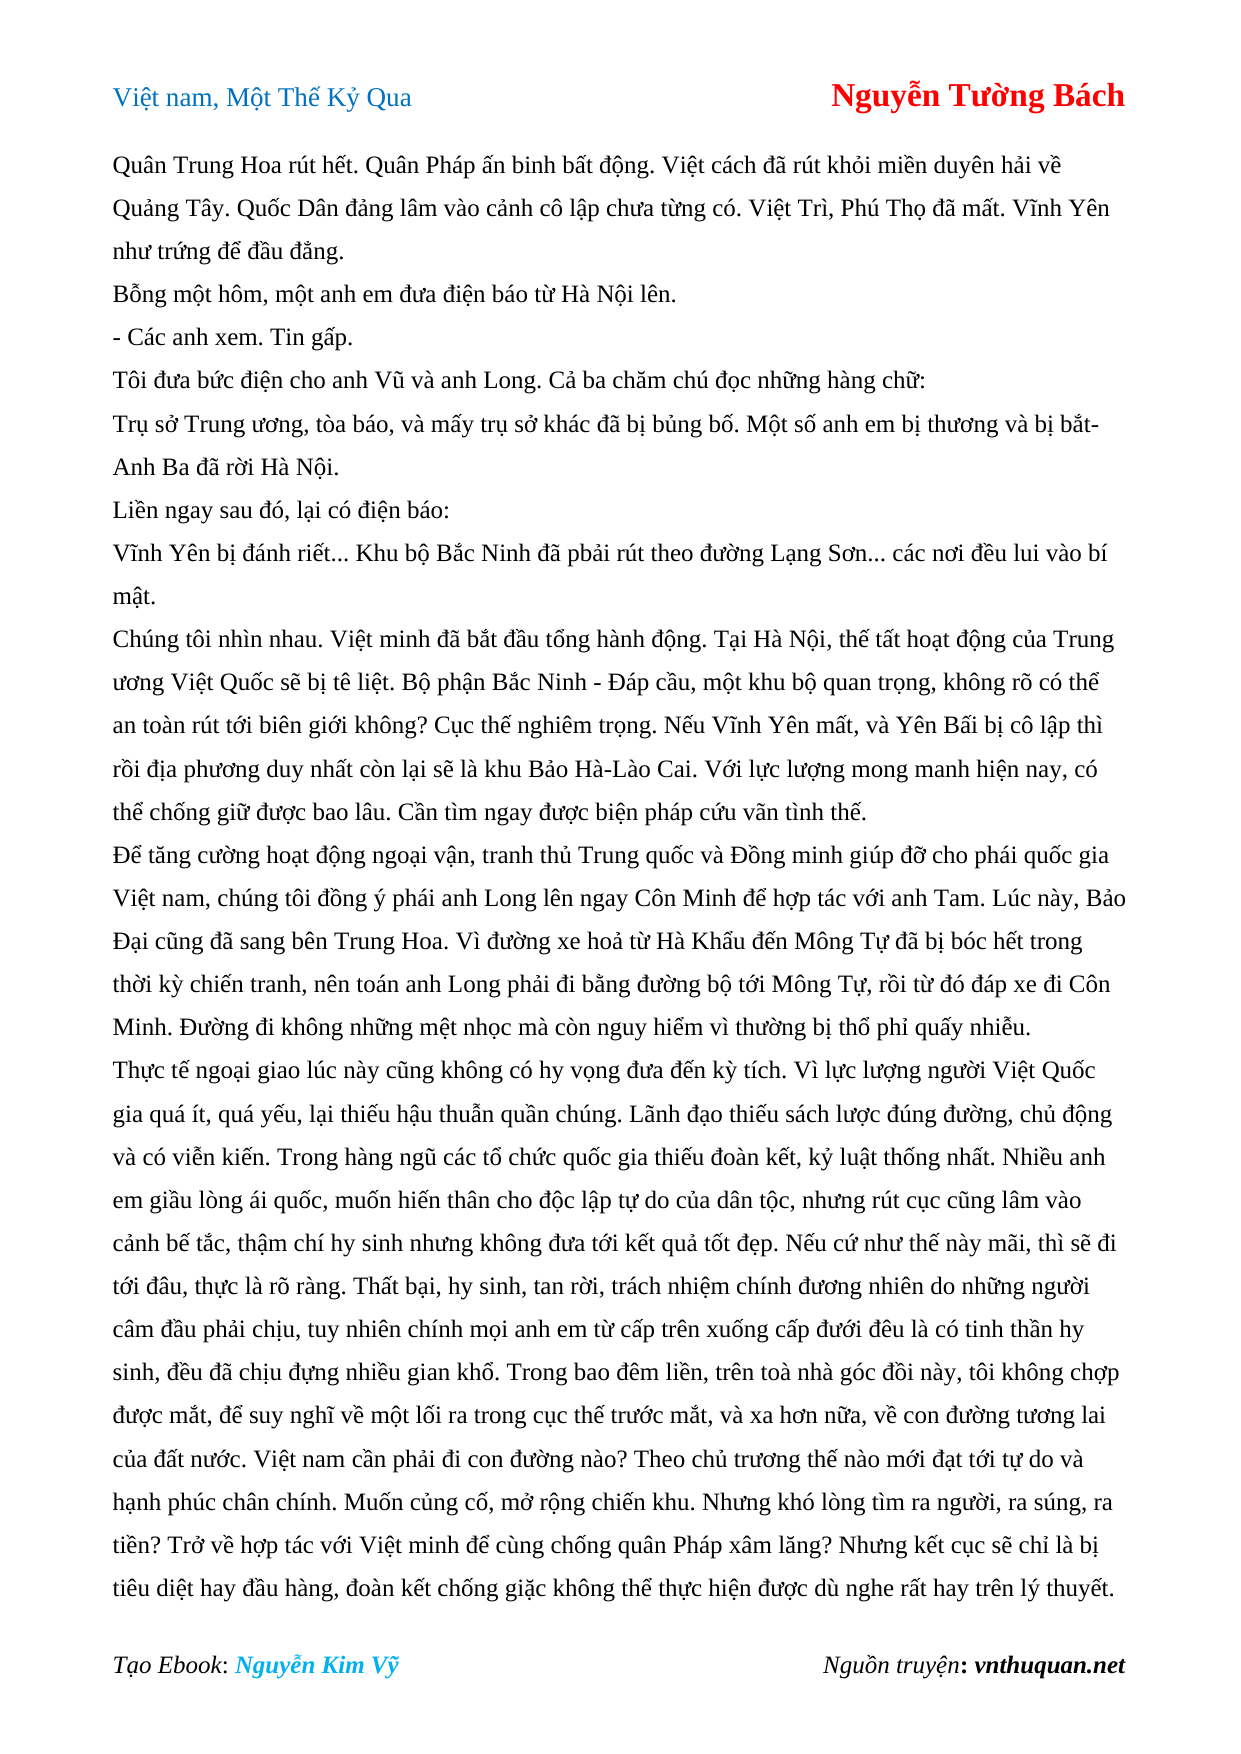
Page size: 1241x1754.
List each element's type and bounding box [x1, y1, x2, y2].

text [112, 150, 1128, 1602]
